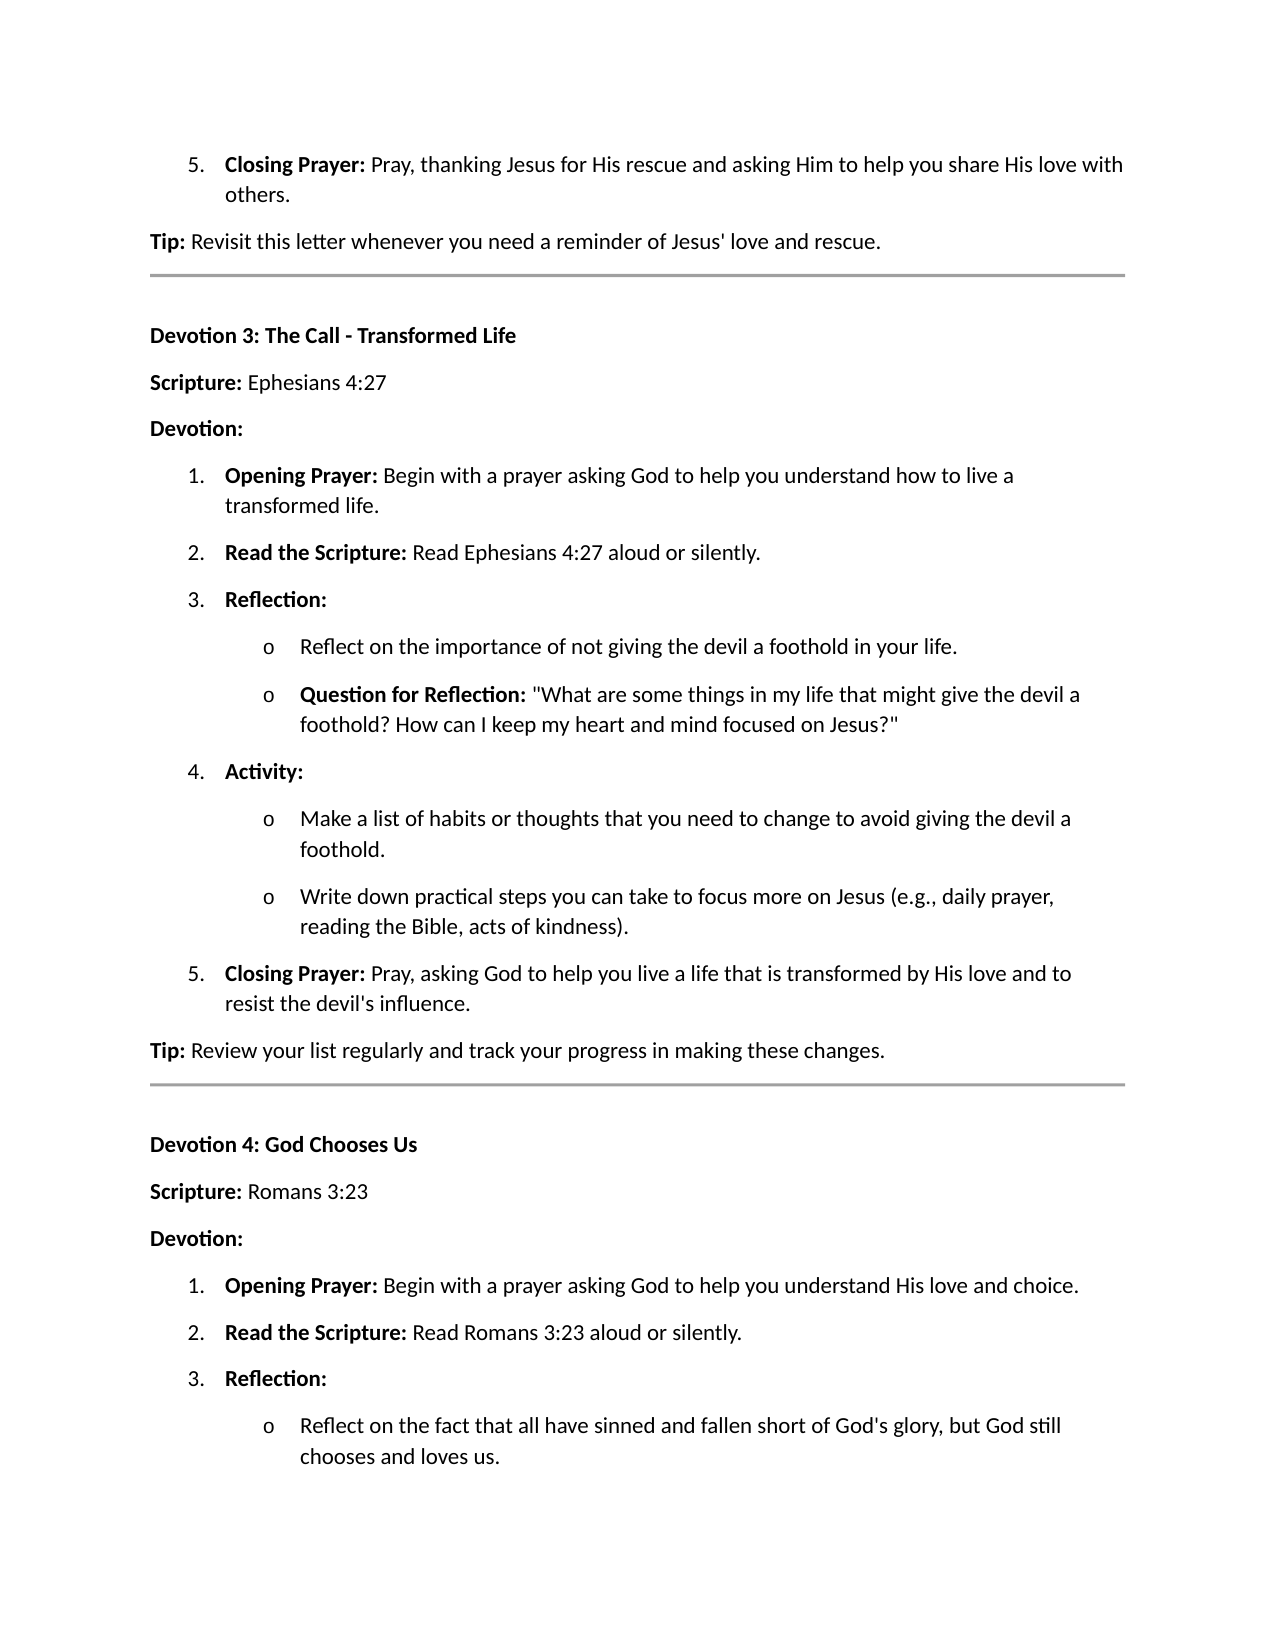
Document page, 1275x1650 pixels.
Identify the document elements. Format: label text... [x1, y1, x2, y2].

list Question for Reflection: "What are some things in my life that might give the devil a foothold? How can I keep my heart and mind focused on Jesus?" [262, 680, 1125, 738]
list Opening Prayer: Begin with a prayer asking God to help you understand how to live a transformed life. [187, 461, 1125, 520]
list Reflection: [187, 1364, 1125, 1393]
text Devotion 4: God Chooses Us [150, 1130, 1125, 1158]
text Tip: Review your list regularly and track your progress in making these changes. [150, 1036, 1125, 1064]
list Make a list of habits or thoughts that you need to change to avoid giving the devil a foothold. [262, 804, 1125, 863]
text Devotion 3: The Call - Transformed Life [150, 321, 1125, 349]
text Scripture: Romans 3:23 [150, 1177, 1125, 1205]
list Activity: [187, 757, 1125, 785]
list Write down practical steps you can take to focus more on Jesus (e.g., daily prayer, reading the Bible, acts of kindness). [262, 882, 1125, 941]
text Tip: Revisit this letter whenever you need a reminder of Jesus' love and rescue. [150, 227, 1125, 255]
list Reflect on the importance of not giving the devil a foothold in your life. [262, 632, 1125, 661]
text Devotion: [150, 414, 1125, 443]
list Opening Prayer: Begin with a prayer asking God to help you understand His love and choice. [187, 1271, 1125, 1299]
list Read the Scripture: Read Romans 3:23 aloud or silently. [187, 1318, 1125, 1346]
list Reflection: [187, 585, 1125, 613]
text Scripture: Ephesians 4:27 [150, 368, 1125, 396]
list Read the Scripture: Read Ephesians 4:27 aloud or silently. [187, 538, 1125, 567]
list Reflect on the fact that all have sinned and fallen short of God's glory, but God still chooses and loves us. [262, 1411, 1125, 1470]
list Closing Prayer: Pray, asking God to help you live a life that is transformed by His love and to resist the devil's influence. [187, 959, 1125, 1018]
text Devotion: [150, 1224, 1125, 1252]
list Closing Prayer: Pray, thanking Jesus for His rescue and asking Him to help you share His love with others. [187, 150, 1125, 208]
